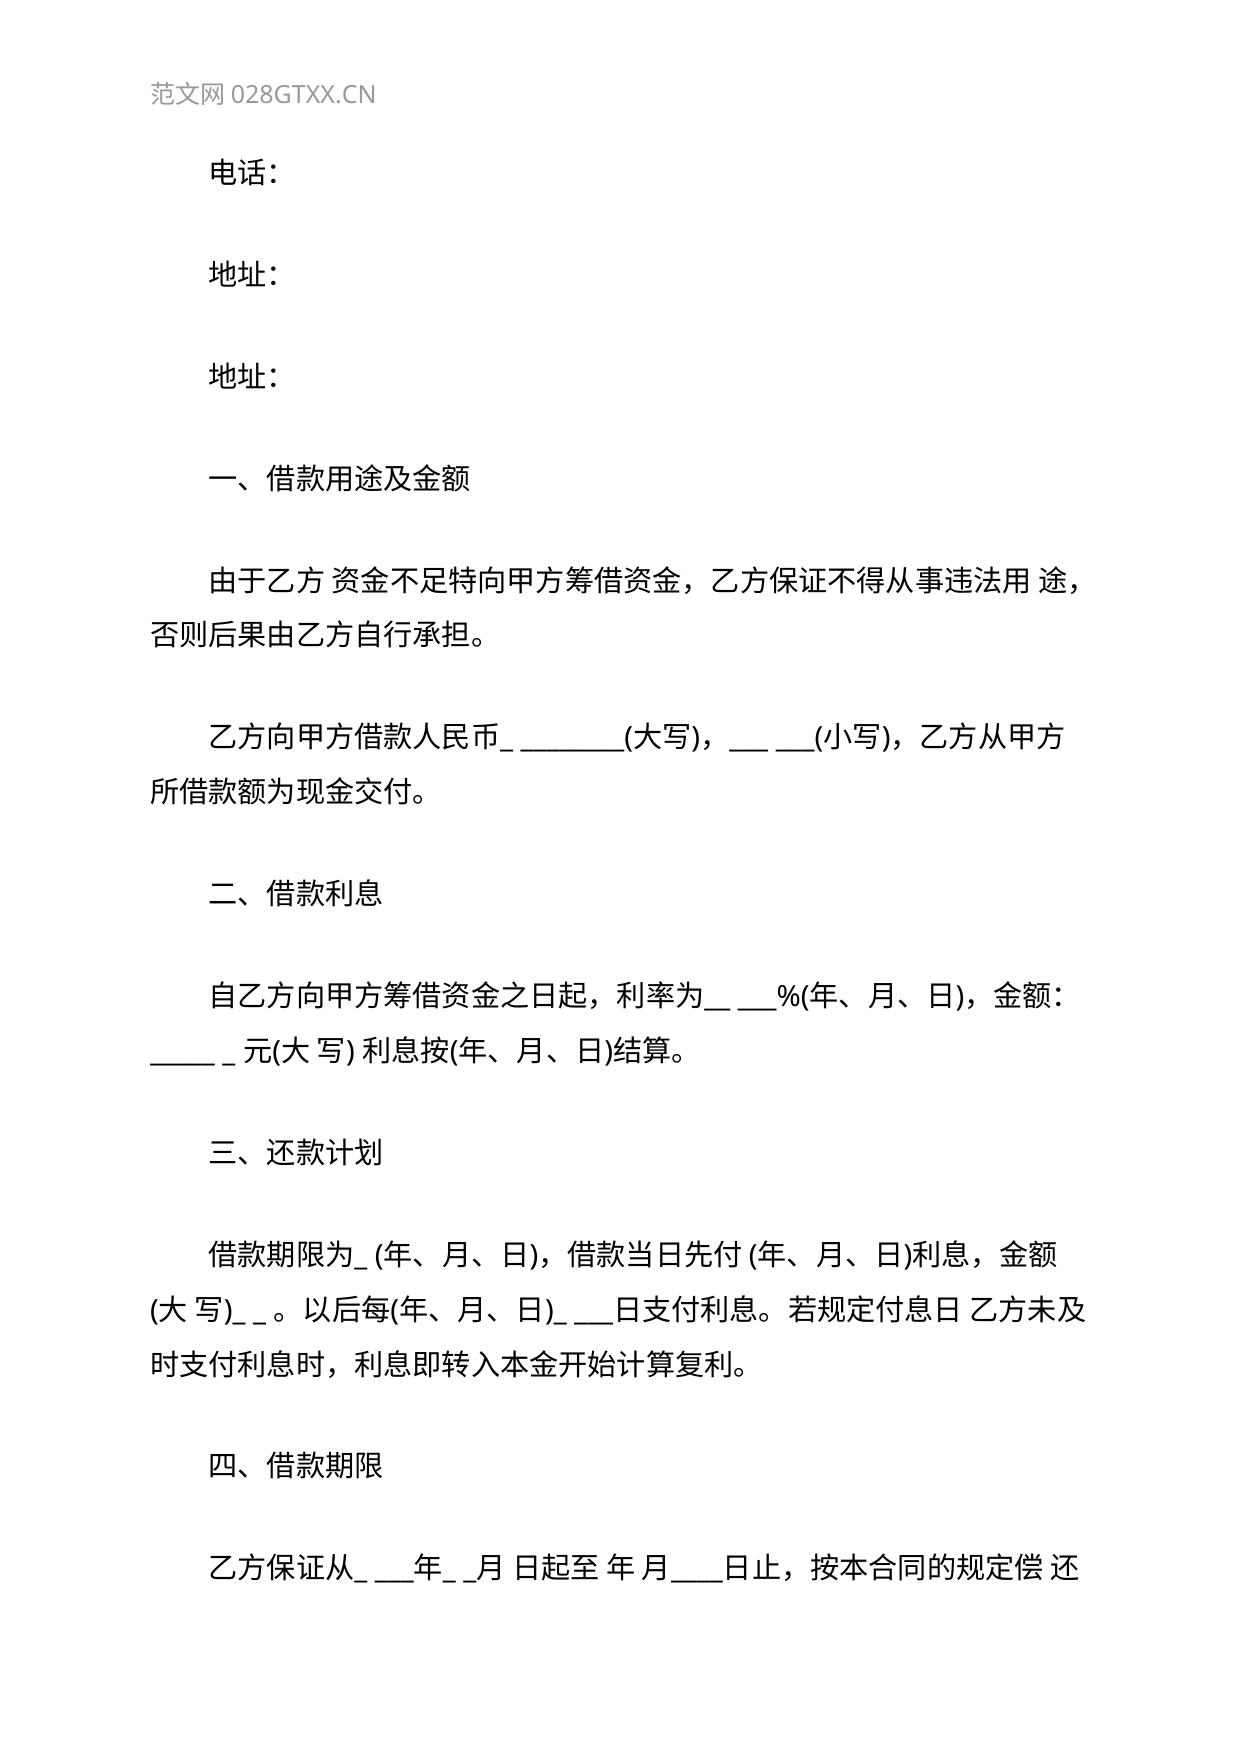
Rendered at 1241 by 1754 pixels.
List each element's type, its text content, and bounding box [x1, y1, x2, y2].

text 借款期限为_ (年、月、日)，借款当日先付 (年、月、日)利息，金额(大 写)_ _ 。以后每(年、月、日)_ ___日支付利息。若规定付息日 乙方未及时支付利息时，利息即转入本金开始计算复利。 [150, 1231, 1090, 1383]
text 二、借款利息 [150, 871, 1090, 913]
text 自乙方向甲方筹借资金之日起，利率为__ ___%(年、月、日)，金额：_____ _ 元(大 写) 利息按(年、月、日)结算。 [150, 972, 1090, 1070]
text 地址： [150, 252, 1090, 294]
text 三、还款计划 [150, 1129, 1090, 1172]
text 由于乙方 资金不足特向甲方筹借资金，乙方保证不得从事违法用 途，否则后果由乙方自行承担。 [150, 557, 1090, 654]
text 四、借款期限 [150, 1443, 1090, 1485]
text 电话： [150, 150, 1090, 192]
text 乙方向甲方借款人民币_ ________(大写)，___ ___(小写)，乙方从甲方所借款额为现金交付。 [150, 714, 1090, 811]
text 一、借款用途及金额 [150, 455, 1090, 498]
text 地址： [150, 353, 1090, 396]
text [150, 1544, 1090, 1587]
